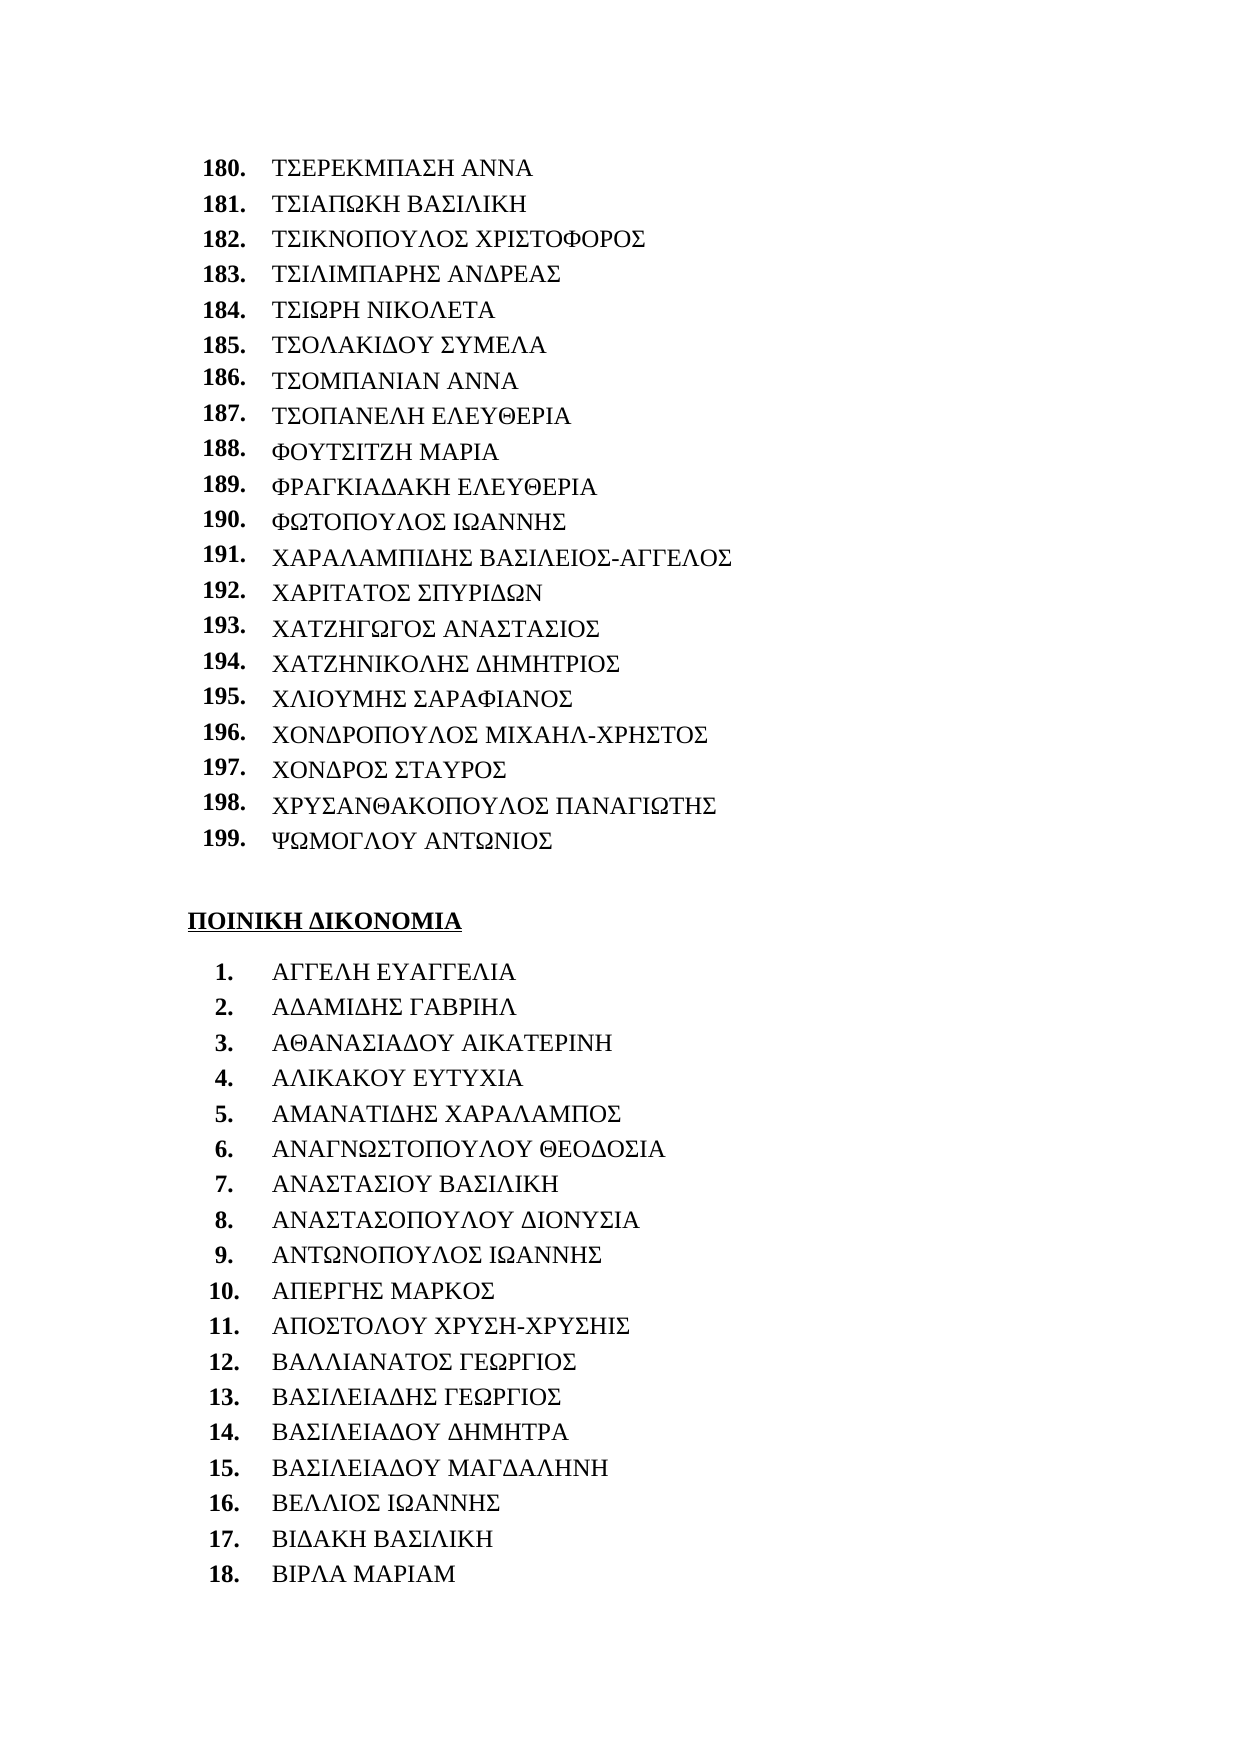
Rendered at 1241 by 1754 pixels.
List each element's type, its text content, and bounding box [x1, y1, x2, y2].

text ΠΟΙΝΙΚΗ ΔΙΚΟΝΟΜΙΑ [187, 906, 1053, 935]
table_cell 10. [188, 1273, 260, 1308]
table_cell ΒΕΛΛΙΟΣ ΙΩΑΝΝΗΣ [260, 1485, 999, 1520]
table_cell ΤΣΕΡΕΚΜΠΑΣΗ ΑΝΝΑ [260, 150, 955, 185]
table_cell 199. [188, 823, 260, 858]
table_cell 12. [188, 1343, 260, 1379]
table_cell 2. [188, 989, 260, 1024]
table_cell ΑΛΙΚΑΚΟΥ ΕΥΤΥΧΙΑ [260, 1060, 999, 1095]
table_cell ΒΙΔΑΚΗ ΒΑΣΙΛΙΚΗ [260, 1520, 999, 1556]
table_cell ΦΡΑΓΚΙΑΔΑΚΗ ΕΛΕΥΘΕΡΙΑ [260, 469, 955, 504]
table_cell 180. [188, 150, 260, 185]
table_cell 193. [188, 610, 260, 646]
table_cell ΤΣΙΩΡΗ ΝΙΚΟΛΕΤΑ [260, 292, 955, 327]
table_cell ΤΣΙΛΙΜΠΑΡΗΣ ΑΝΔΡΕΑΣ [260, 256, 955, 292]
table_cell ΤΣΟΛΑΚΙΔΟΥ ΣΥΜΕΛΑ [260, 327, 955, 362]
table_cell 3. [188, 1025, 260, 1060]
table_cell ΧΑΡΙΤΑΤΟΣ ΣΠΥΡΙΔΩΝ [260, 575, 955, 610]
table_cell 13. [188, 1379, 260, 1414]
table_cell ΦΩΤΟΠΟΥΛΟΣ ΙΩΑΝΝΗΣ [260, 504, 955, 539]
table_cell 187. [188, 398, 260, 433]
table_cell 5. [188, 1095, 260, 1131]
table_cell 11. [188, 1308, 260, 1343]
table_cell 191. [188, 540, 260, 575]
table_cell ΒΑΣΙΛΕΙΑΔΗΣ ΓΕΩΡΓΙΟΣ [260, 1379, 999, 1414]
table_header ΑΓΓΕΛΗ ΕΥΑΓΓΕΛΙΑ [260, 954, 999, 989]
table_cell ΧΑΡΑΛΑΜΠΙΔΗΣ ΒΑΣΙΛΕΙΟΣ-ΑΓΓΕΛΟΣ [260, 540, 955, 575]
table_cell ΑΠΕΡΓΗΣ ΜΑΡΚΟΣ [260, 1273, 999, 1308]
table_cell 183. [188, 256, 260, 292]
table_cell 16. [188, 1485, 260, 1520]
table_cell 181. [188, 185, 260, 221]
table_cell 197. [188, 752, 260, 787]
table_cell ΦΟΥΤΣΙΤΖΗ ΜΑΡΙΑ [260, 433, 955, 469]
table_cell 188. [188, 433, 260, 469]
table_cell ΑΜΑΝΑΤΙΔΗΣ ΧΑΡΑΛΑΜΠΟΣ [260, 1095, 999, 1131]
table_cell ΤΣΙΑΠΩΚΗ ΒΑΣΙΛΙΚΗ [260, 185, 955, 221]
table_cell 192. [188, 575, 260, 610]
table_cell ΑΔΑΜΙΔΗΣ ΓΑΒΡΙΗΛ [260, 989, 999, 1024]
table_cell ΧΑΤΖΗΝΙΚΟΛΗΣ ΔΗΜΗΤΡΙΟΣ [260, 646, 955, 681]
table_cell 7. [188, 1166, 260, 1202]
table_cell ΒΑΣΙΛΕΙΑΔΟΥ ΜΑΓΔΑΛΗΝΗ [260, 1450, 999, 1485]
table_cell ΒΑΛΛΙΑΝΑΤΟΣ ΓΕΩΡΓΙΟΣ [260, 1343, 999, 1379]
table_cell 6. [188, 1131, 260, 1166]
table_cell 9. [188, 1237, 260, 1272]
table_cell 184. [188, 292, 260, 327]
table_cell ΤΣΙΚΝΟΠΟΥΛΟΣ ΧΡΙΣΤΟΦΟΡΟΣ [260, 221, 955, 256]
table_cell ΧΛΙΟΥΜΗΣ ΣΑΡΑΦΙΑΝΟΣ [260, 681, 955, 717]
table_cell ΧΑΤΖΗΓΩΓΟΣ ΑΝΑΣΤΑΣΙΟΣ [260, 610, 955, 646]
table_cell ΑΝΤΩΝΟΠΟΥΛΟΣ ΙΩΑΝΝΗΣ [260, 1237, 999, 1272]
table_cell ΤΣΟΜΠΑΝΙΑΝ ΑΝΝΑ [260, 363, 955, 398]
table_cell 17. [188, 1520, 260, 1556]
table_cell 189. [188, 469, 260, 504]
table_cell ΤΣΟΠΑΝΕΛΗ ΕΛΕΥΘΕΡΙΑ [260, 398, 955, 433]
table_cell 196. [188, 717, 260, 752]
table_cell ΧΡΥΣΑΝΘΑΚΟΠΟΥΛΟΣ ΠΑΝΑΓΙΩΤΗΣ [260, 788, 955, 823]
table_cell ΧΟΝΔΡΟΠΟΥΛΟΣ ΜΙΧΑΗΛ-ΧΡΗΣΤΟΣ [260, 717, 955, 752]
table_cell ΑΠΟΣΤΟΛΟΥ ΧΡΥΣΗ-ΧΡΥΣΗΙΣ [260, 1308, 999, 1343]
table_cell ΑΝΑΓΝΩΣΤΟΠΟΥΛΟΥ ΘΕΟΔΟΣΙΑ [260, 1131, 999, 1166]
table_cell 190. [188, 504, 260, 539]
table_cell 186. [188, 363, 260, 398]
table_cell 185. [188, 327, 260, 362]
table_header 1. [188, 954, 260, 989]
table_cell ΑΝΑΣΤΑΣΙΟΥ ΒΑΣΙΛΙΚΗ [260, 1166, 999, 1202]
table_cell 8. [188, 1202, 260, 1237]
table_cell 4. [188, 1060, 260, 1095]
table_cell 182. [188, 221, 260, 256]
table_cell 14. [188, 1414, 260, 1449]
table_cell 194. [188, 646, 260, 681]
table_cell 15. [188, 1450, 260, 1485]
table_cell 198. [188, 788, 260, 823]
table_cell ΨΩΜΟΓΛΟΥ ΑΝΤΩΝΙΟΣ [260, 823, 955, 858]
table_cell ΒΑΣΙΛΕΙΑΔΟΥ ΔΗΜΗΤΡΑ [260, 1414, 999, 1449]
table_cell 18. [188, 1556, 260, 1591]
table_cell ΑΘΑΝΑΣΙΑΔΟΥ ΑΙΚΑΤΕΡΙΝΗ [260, 1025, 999, 1060]
table_cell ΒΙΡΛΑ ΜΑΡΙΑΜ [260, 1556, 999, 1591]
table_cell ΑΝΑΣΤΑΣΟΠΟΥΛΟΥ ΔΙΟΝΥΣΙΑ [260, 1202, 999, 1237]
table_cell 195. [188, 681, 260, 717]
table_cell ΧΟΝΔΡΟΣ ΣΤΑΥΡΟΣ [260, 752, 955, 787]
